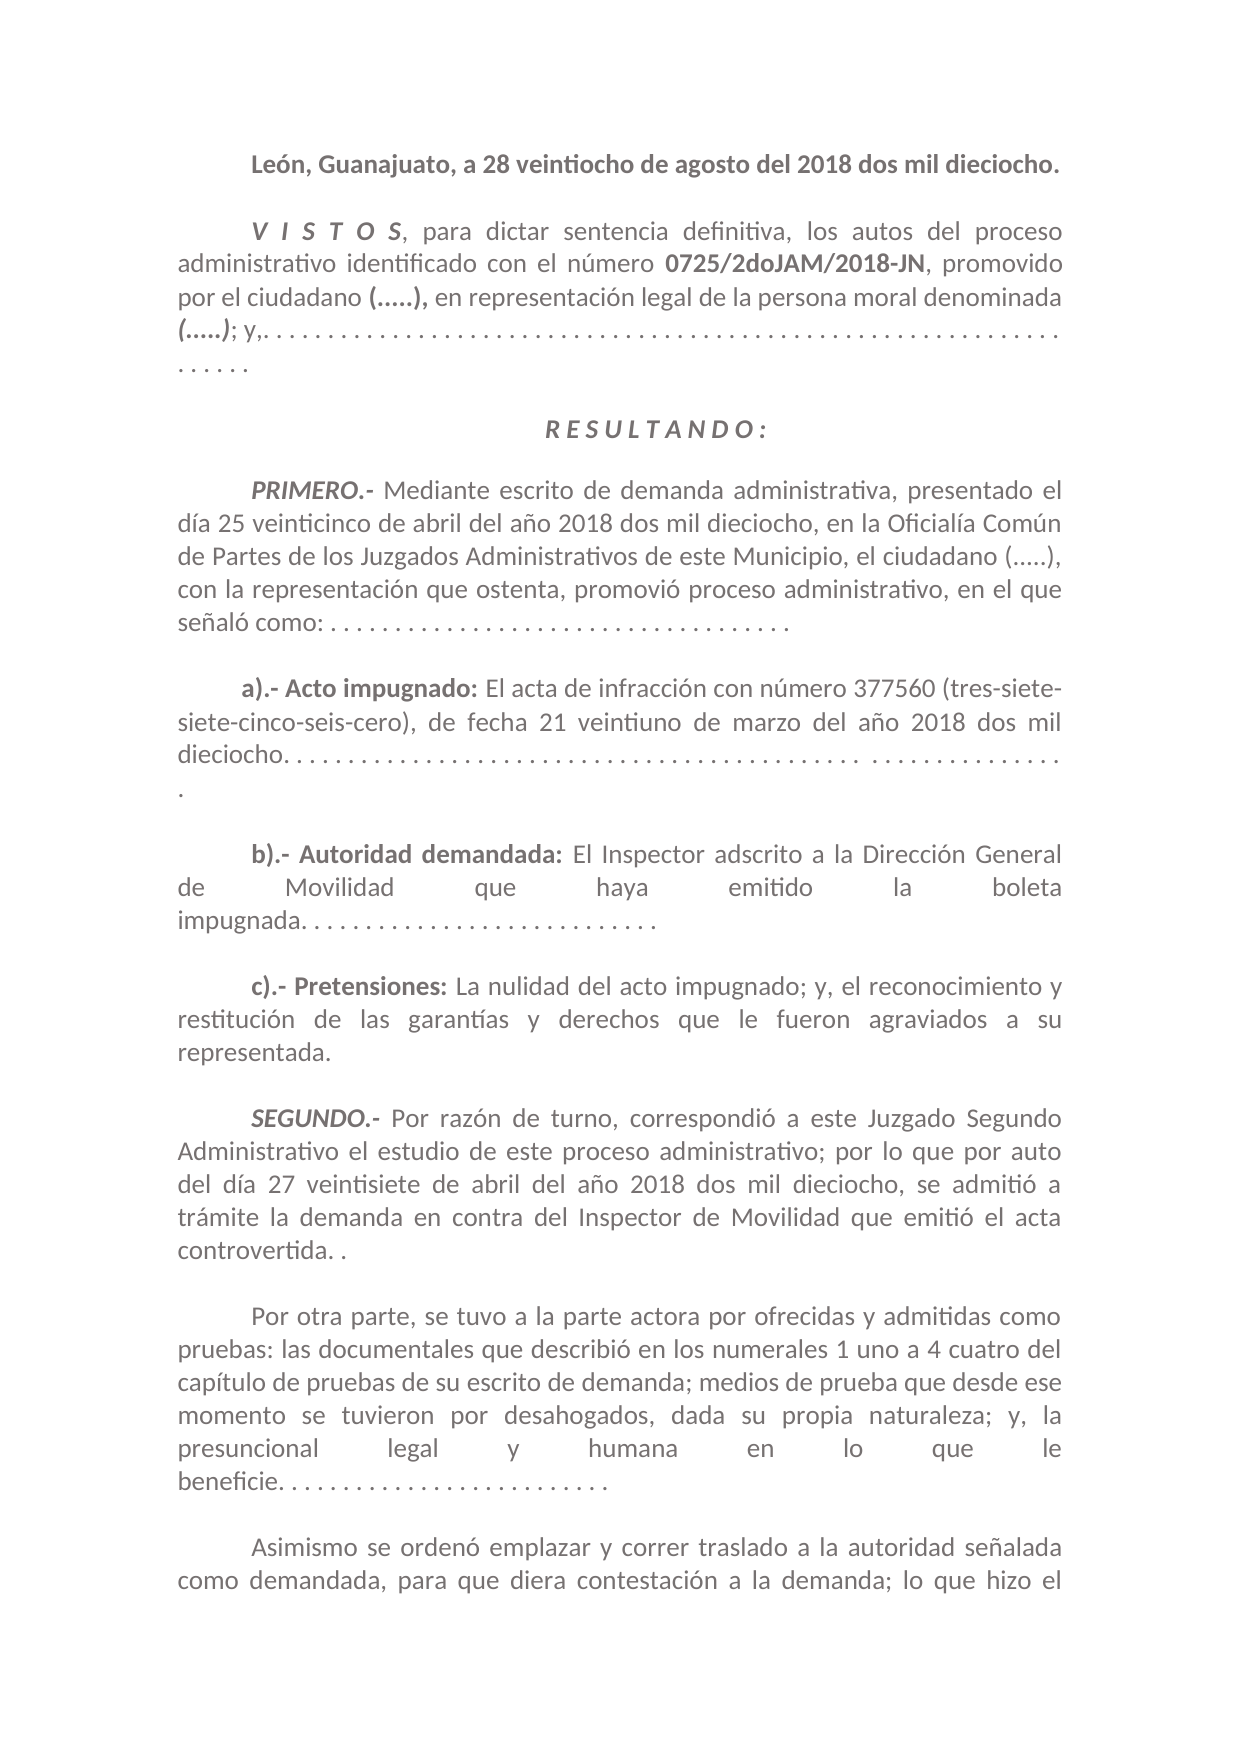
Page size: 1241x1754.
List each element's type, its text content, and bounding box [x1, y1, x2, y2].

text a).- Acto impugnado: El acta de infracción con número 377560 (tres-siete-siete-cinco-seis-cero), de fecha 21 veintiuno de marzo del año 2018 dos mil dieciocho. . . . . . . . . . . . . . . . . . . . . . . . . . . . . . . . . . . . . . . . . . . . . . . . . . . . . . . . . . . . . [177, 672, 1063, 804]
text b).- Autoridad demandada: El Inspector adscrito a la Dirección General de Movilidad que haya emitido la boleta impugnada. . . . . . . . . . . . . . . . . . . . . . . . . . . . [177, 837, 1063, 936]
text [177, 1530, 1063, 1596]
text SEGUNDO.- Por razón de turno, correspondió a este Juzgado Segundo Administrativo el estudio de este proceso administrativo; por lo que por auto del día 27 veintisiete de abril del año 2018 dos mil dieciocho, se admitió a trámite la demanda en contra del Inspector de Movilidad que emitió el acta controvertida. . [177, 1101, 1063, 1266]
text Por otra parte, se tuvo a la parte actora por ofrecidas y admitidas como pruebas: las documentales que describió en los numerales 1 uno a 4 cuatro del capítulo de pruebas de su escrito de demanda; medios de prueba que desde ese momento se tuvieron por desahogados, dada su propia naturaleza; y, la presuncional legal y humana en lo que le beneficie. . . . . . . . . . . . . . . . . . . . . . . . . . [177, 1299, 1063, 1497]
text R E S U L T A N D O : [177, 412, 1063, 445]
text c).- Pretensiones: La nulidad del acto impugnado; y, el reconocimiento y restitución de las garantías y derechos que le fueron agraviados a su representada. [177, 969, 1063, 1068]
text León, Guanajuato, a 28 veintiocho de agosto del 2018 dos mil dieciocho. [177, 148, 1063, 181]
text V I S T O S, para dictar sentencia definitiva, los autos del proceso administrativo identificado con el número 0725/2doJAM/2018-JN, promovido por el ciudadano (.....), en representación legal de la persona moral denominada (.....); y,. . . . . . . . . . . . . . . . . . . . . . . . . . . . . . . . . . . . . . . . . . . . . . . . . . . . . . . . . . . . . . . . . . . . [177, 214, 1063, 379]
text PRIMERO.- Mediante escrito de demanda administrativa, presentado el día 25 veinticinco de abril del año 2018 dos mil dieciocho, en la Oficialía Común de Partes de los Juzgados Administrativos de este Municipio, el ciudadano (.....), con la representación que ostenta, promovió proceso administrativo, en el que señaló como: . . . . . . . . . . . . . . . . . . . . . . . . . . . . . . . . . . . . [177, 473, 1063, 639]
